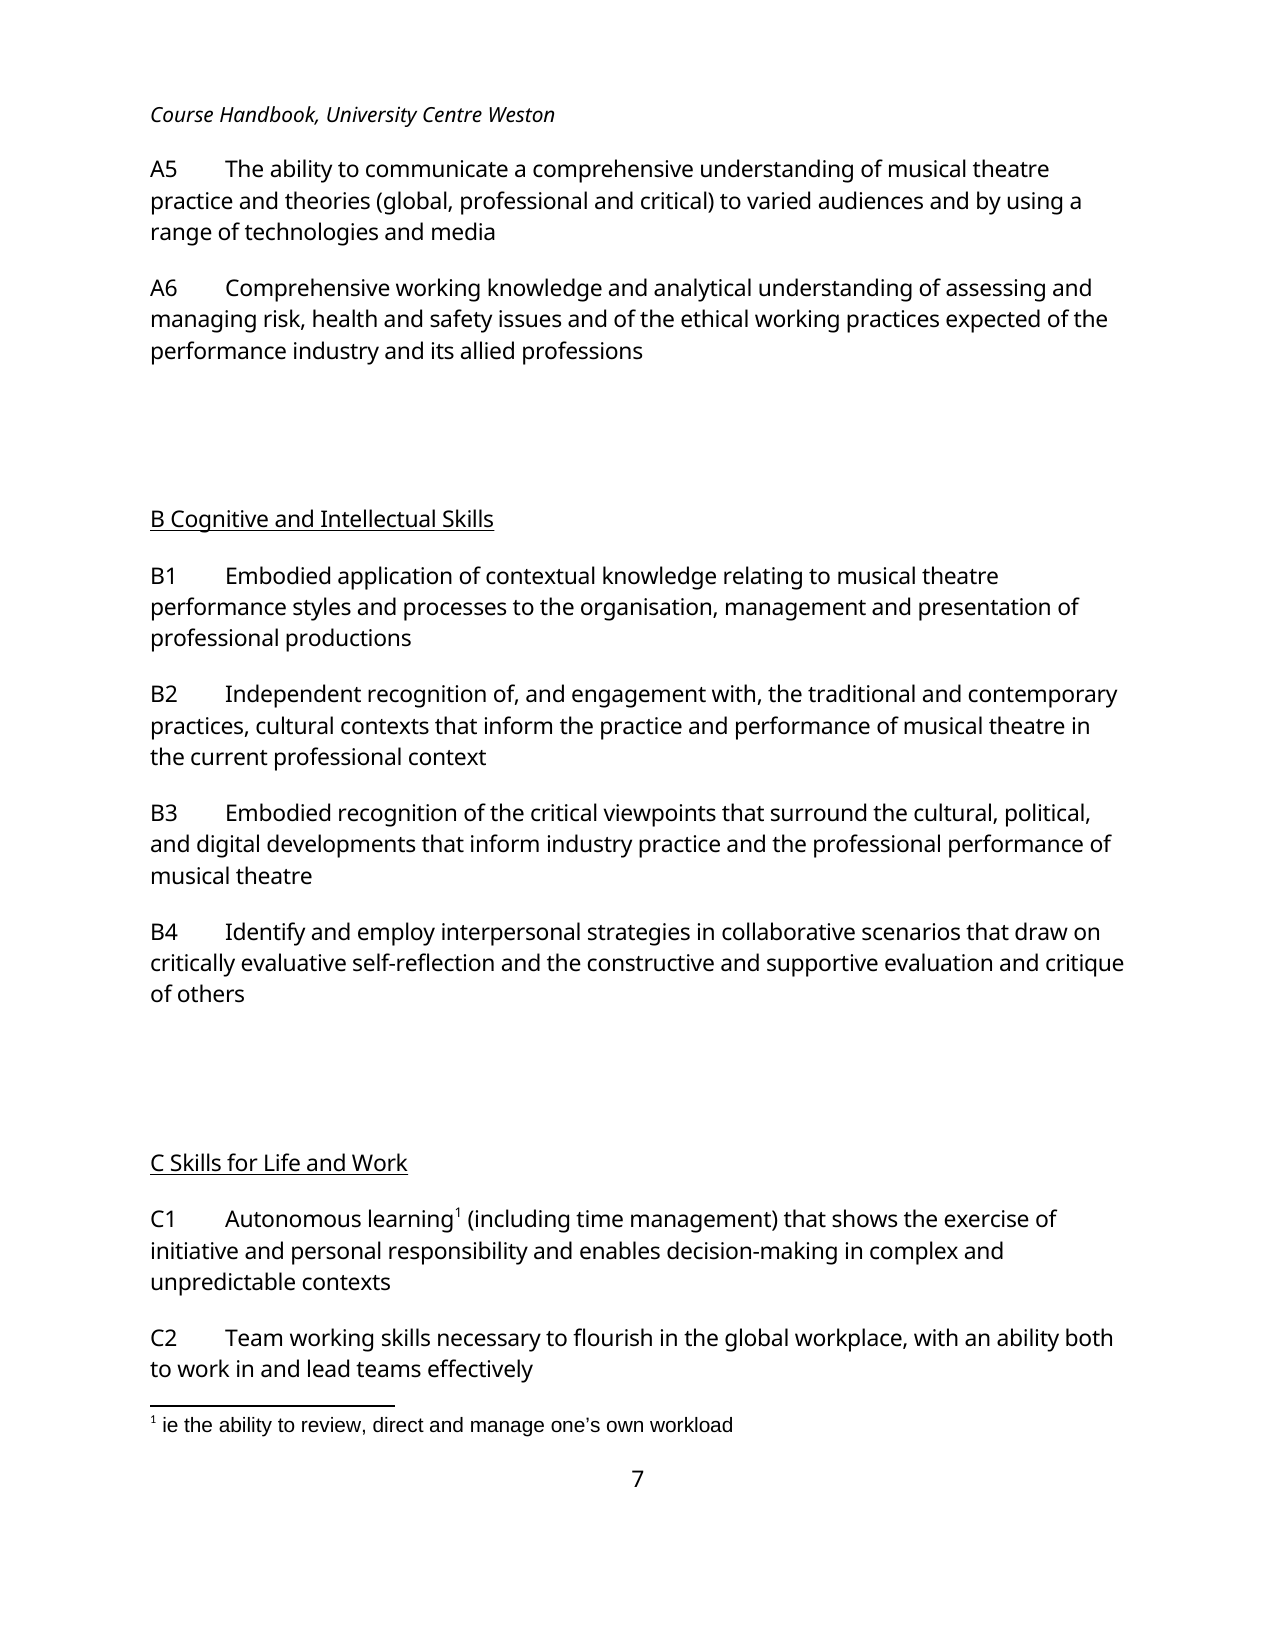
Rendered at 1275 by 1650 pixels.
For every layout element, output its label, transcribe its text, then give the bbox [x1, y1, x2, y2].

text B3 Embodied recognition of the critical viewpoints that surround the cultural, political, and digital developments that inform industry practice and the professional performance of musical theatre [150, 797, 1125, 891]
text A6 Comprehensive working knowledge and analytical understanding of assessing and managing risk, health and safety issues and of the ethical working practices expected of the performance industry and its allied professions [150, 272, 1125, 366]
text B4 Identify and employ interpersonal strategies in collaborative scenarios that draw on critically evaluative self-reflection and the constructive and supportive evaluation and critique of others [150, 916, 1125, 1010]
text A5 The ability to communicate a comprehensive understanding of musical theatre practice and theories (global, professional and critical) to varied audiences and by using a range of technologies and media [150, 153, 1125, 247]
text B Cognitive and Intellectual Skills [150, 503, 1125, 535]
text B2 Independent recognition of, and engagement with, the traditional and contemporary practices, cultural contexts that inform the practice and performance of musical theatre in the current professional context [150, 678, 1125, 772]
text C Skills for Life and Work [150, 1147, 1125, 1178]
text C2 Team working skills necessary to flourish in the global workplace, with an ability both to work in and lead teams effectively [150, 1322, 1125, 1385]
text C1 Autonomous learning (including time management) that shows the exercise of initiative and personal responsibility and enables decision-making in complex and unpredictable contexts [150, 1203, 1125, 1297]
text B1 Embodied application of contextual knowledge relating to musical theatre performance styles and processes to the organisation, management and presentation of professional productions [150, 560, 1125, 653]
